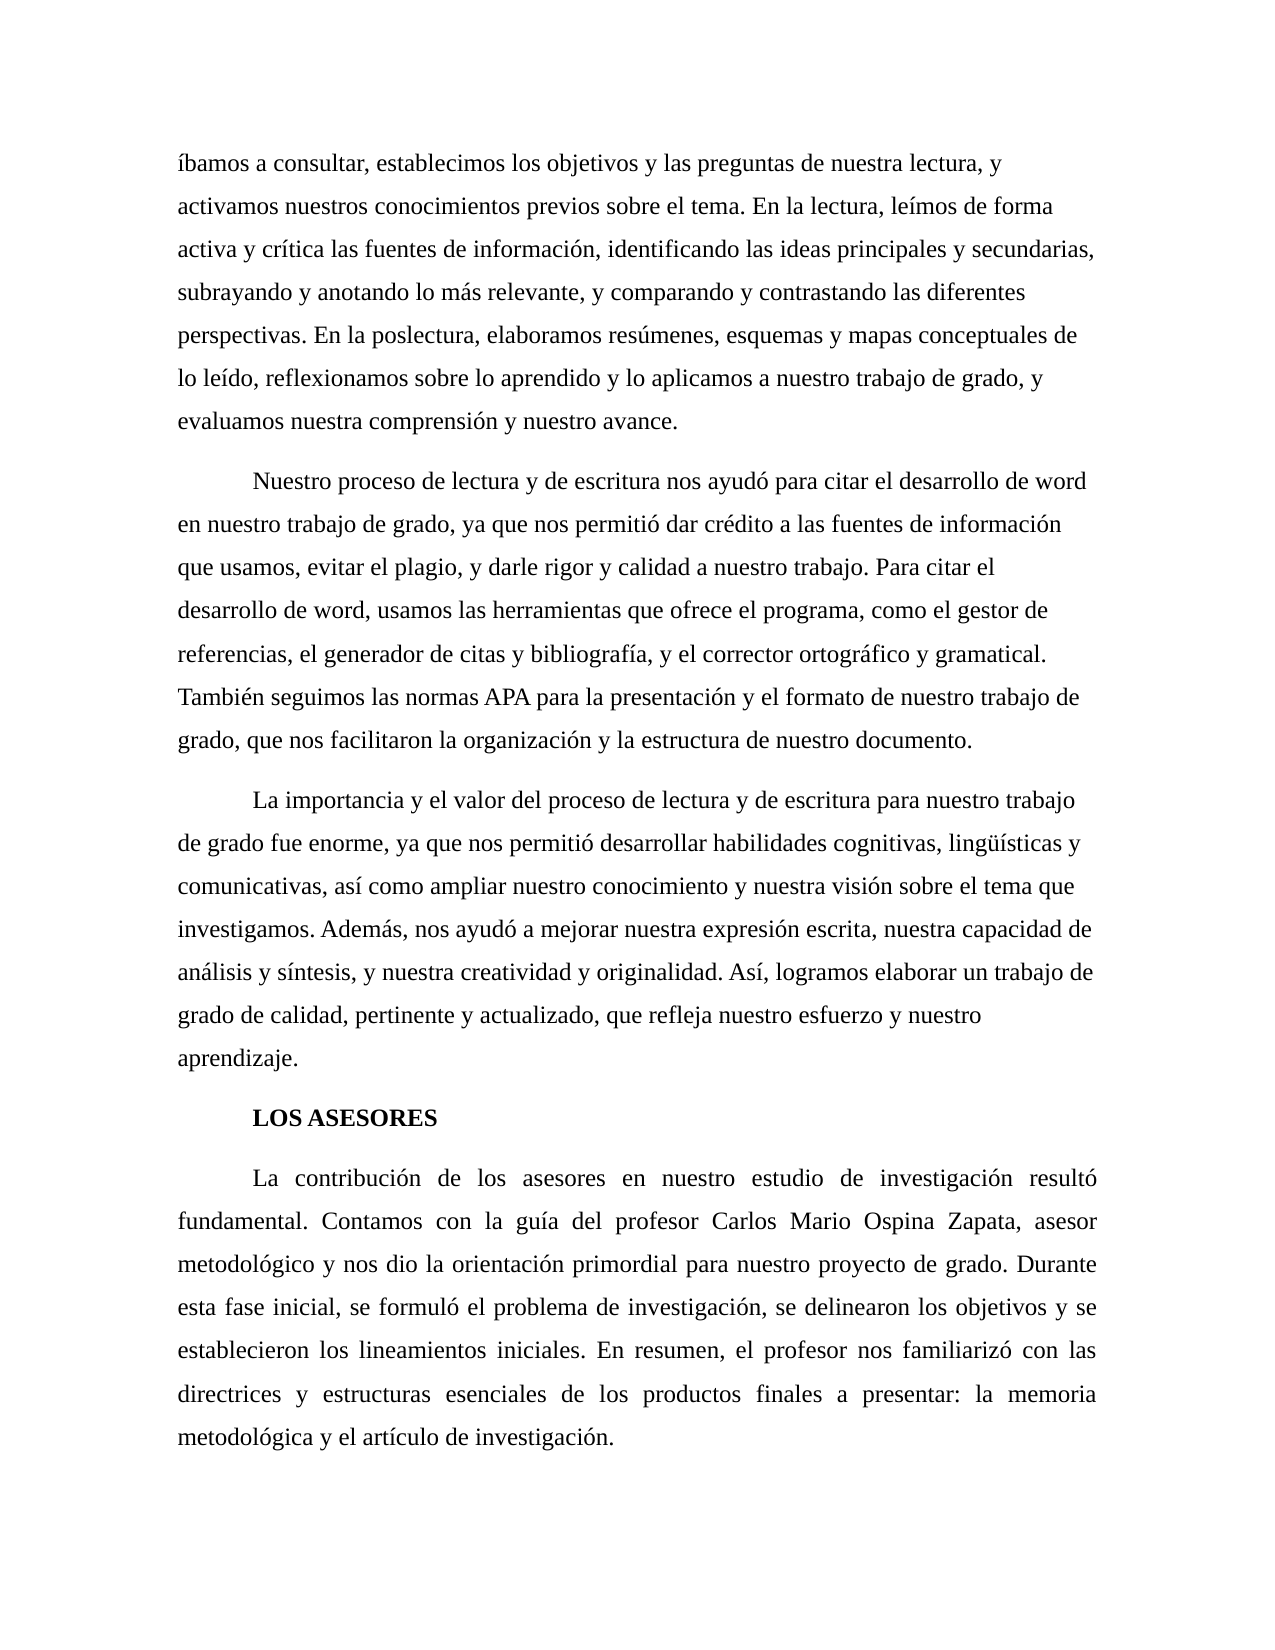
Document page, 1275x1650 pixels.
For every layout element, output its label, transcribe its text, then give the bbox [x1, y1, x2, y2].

text LOS ASESORES [177, 1103, 1098, 1132]
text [177, 148, 1098, 435]
text La importancia y el valor del proceso de lectura y de escritura para nuestro trabajo de grado fue enorme, ya que nos permitió desarrollar habilidades cognitivas, lingüísticas y comunicativas, así como ampliar nuestro conocimiento y nuestra visión sobre el tema que investigamos. Además, nos ayudó a mejorar nuestra expresión escrita, nuestra capacidad de análisis y síntesis, y nuestra creatividad y originalidad. Así, logramos elaborar un trabajo de grado de calidad, pertinente y actualizado, que refleja nuestro esfuerzo y nuestro aprendizaje. [177, 785, 1098, 1072]
text Nuestro proceso de lectura y de escritura nos ayudó para citar el desarrollo de word en nuestro trabajo de grado, ya que nos permitió dar crédito a las fuentes de información que usamos, evitar el plagio, y darle rigor y calidad a nuestro trabajo. Para citar el desarrollo de word, usamos las herramientas que ofrece el programa, como el gestor de referencias, el generador de citas y bibliografía, y el corrector ortográfico y gramatical. También seguimos las normas APA para la presentación y el formato de nuestro trabajo de grado, que nos facilitaron la organización y la estructura de nuestro documento. [177, 466, 1098, 754]
text La contribución de los asesores en nuestro estudio de investigación resultó fundamental. Contamos con la guía del profesor Carlos Mario Ospina Zapata, asesor metodológico y nos dio la orientación primordial para nuestro proyecto de grado. Durante esta fase inicial, se formuló el problema de investigación, se delinearon los objetivos y se establecieron los lineamientos iniciales. En resumen, el profesor nos familiarizó con las directrices y estructuras esenciales de los productos finales a presentar: la memoria metodológica y el artículo de investigación. [177, 1163, 1098, 1451]
